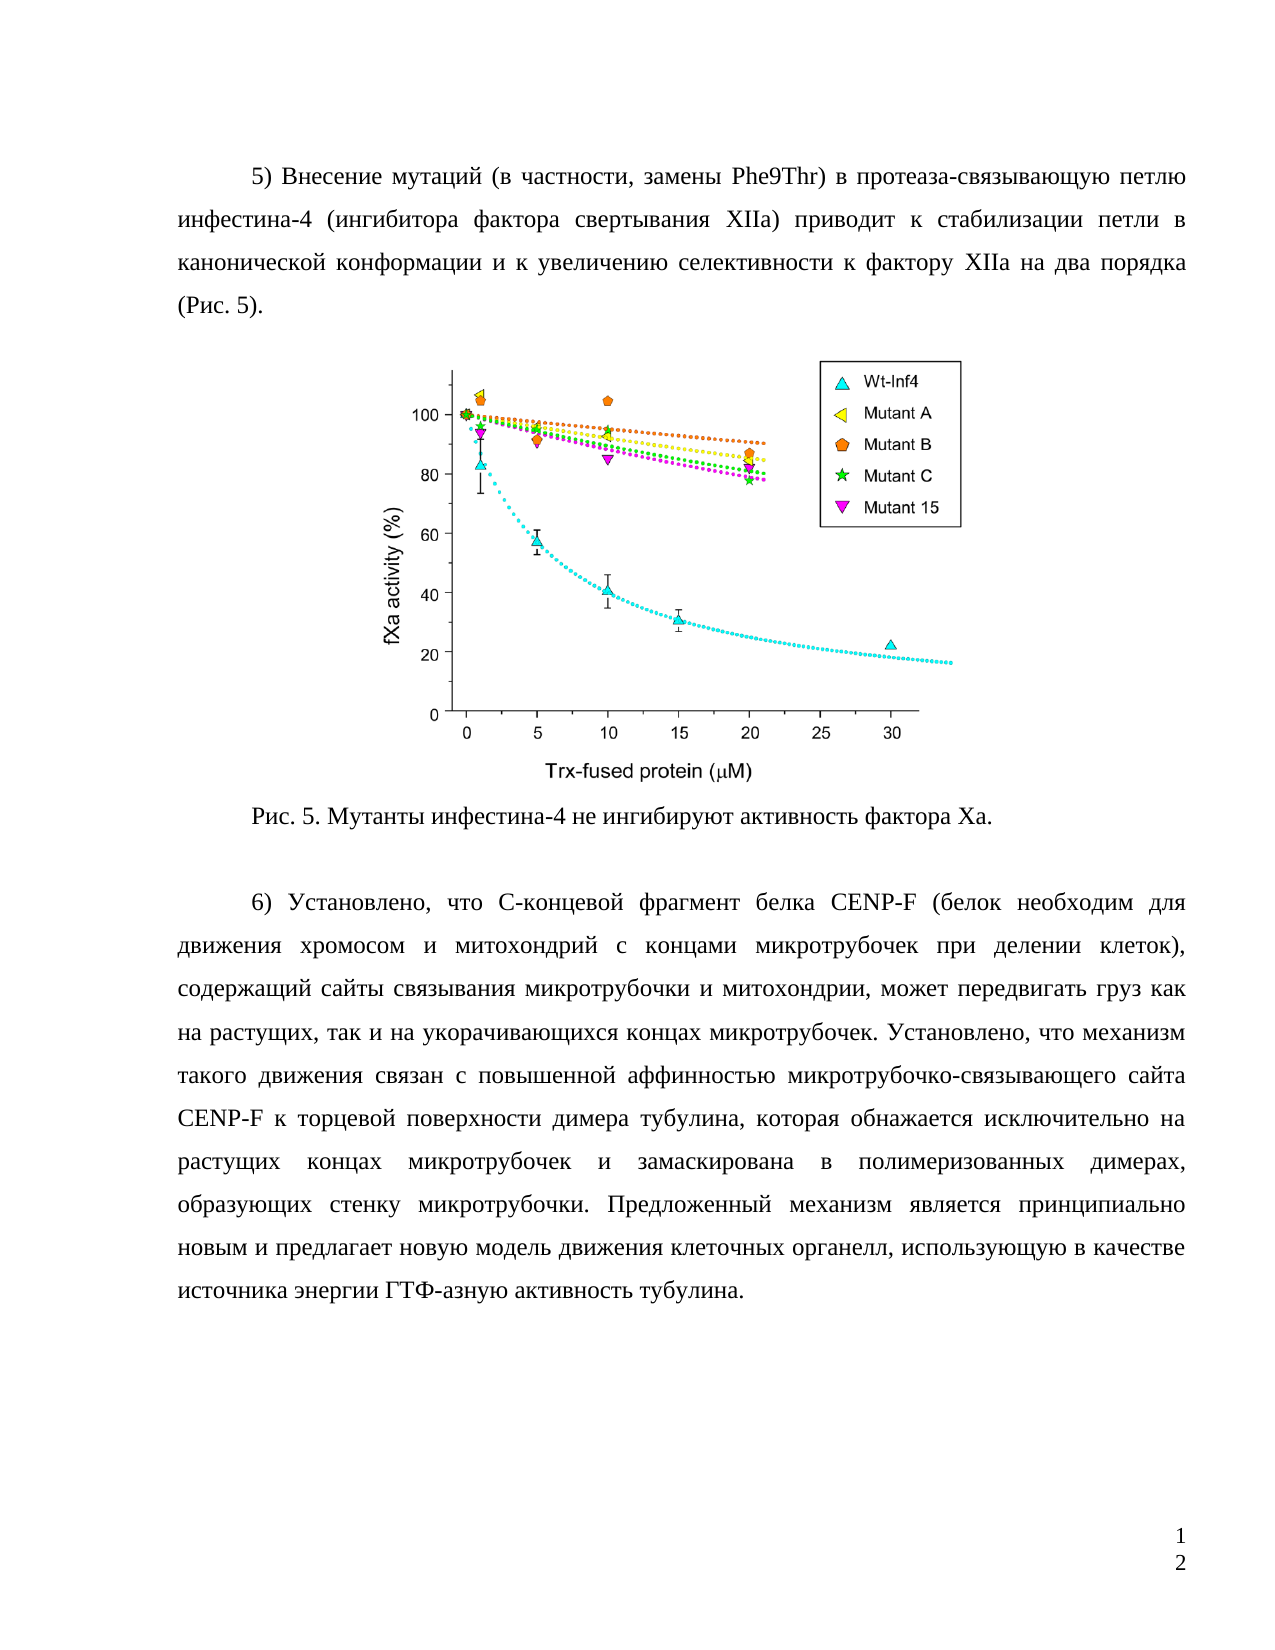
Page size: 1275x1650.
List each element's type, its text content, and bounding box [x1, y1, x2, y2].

picture [374, 333, 990, 788]
text 5) Внесение мутаций (в частности, замены Phe9Thr) в протеаза-связывающую петлю инфестина-4 (ингибитора фактора свертывания XIIa) приводит к стабилизации петли в канонической конформации и к увеличению селективности к фактору XIIa на два порядка (Рис. 5). [177, 161, 1186, 319]
text 6) Установлено, что С-концевой фрагмент белка CENP-F (белок необходим для движения хромосом и митохондрий с концами микротрубочек при делении клеток), содержащий сайты связывания микротрубочки и митохондрии, может передвигать груз как на растущих, так и на укорачивающихся концах микротрубочек. Установлено, что механизм такого движения связан с повышенной аффинностью микротрубочко-связывающего сайта CENP-F к торцевой поверхности димера тубулина, которая обнажается исключительно на растущих концах микротрубочек и замаскирована в полимеризованных димерах, образующих стенку микротрубочки. Предложенный механизм является принципиально новым и предлагает новую модель движения клеточных органелл, использующую в качестве источника энергии ГТФ-азную активность тубулина. [177, 887, 1186, 1304]
text Рис. 5. Мутанты инфестина-4 не ингибируют активность фактора Ха. [177, 801, 1186, 830]
